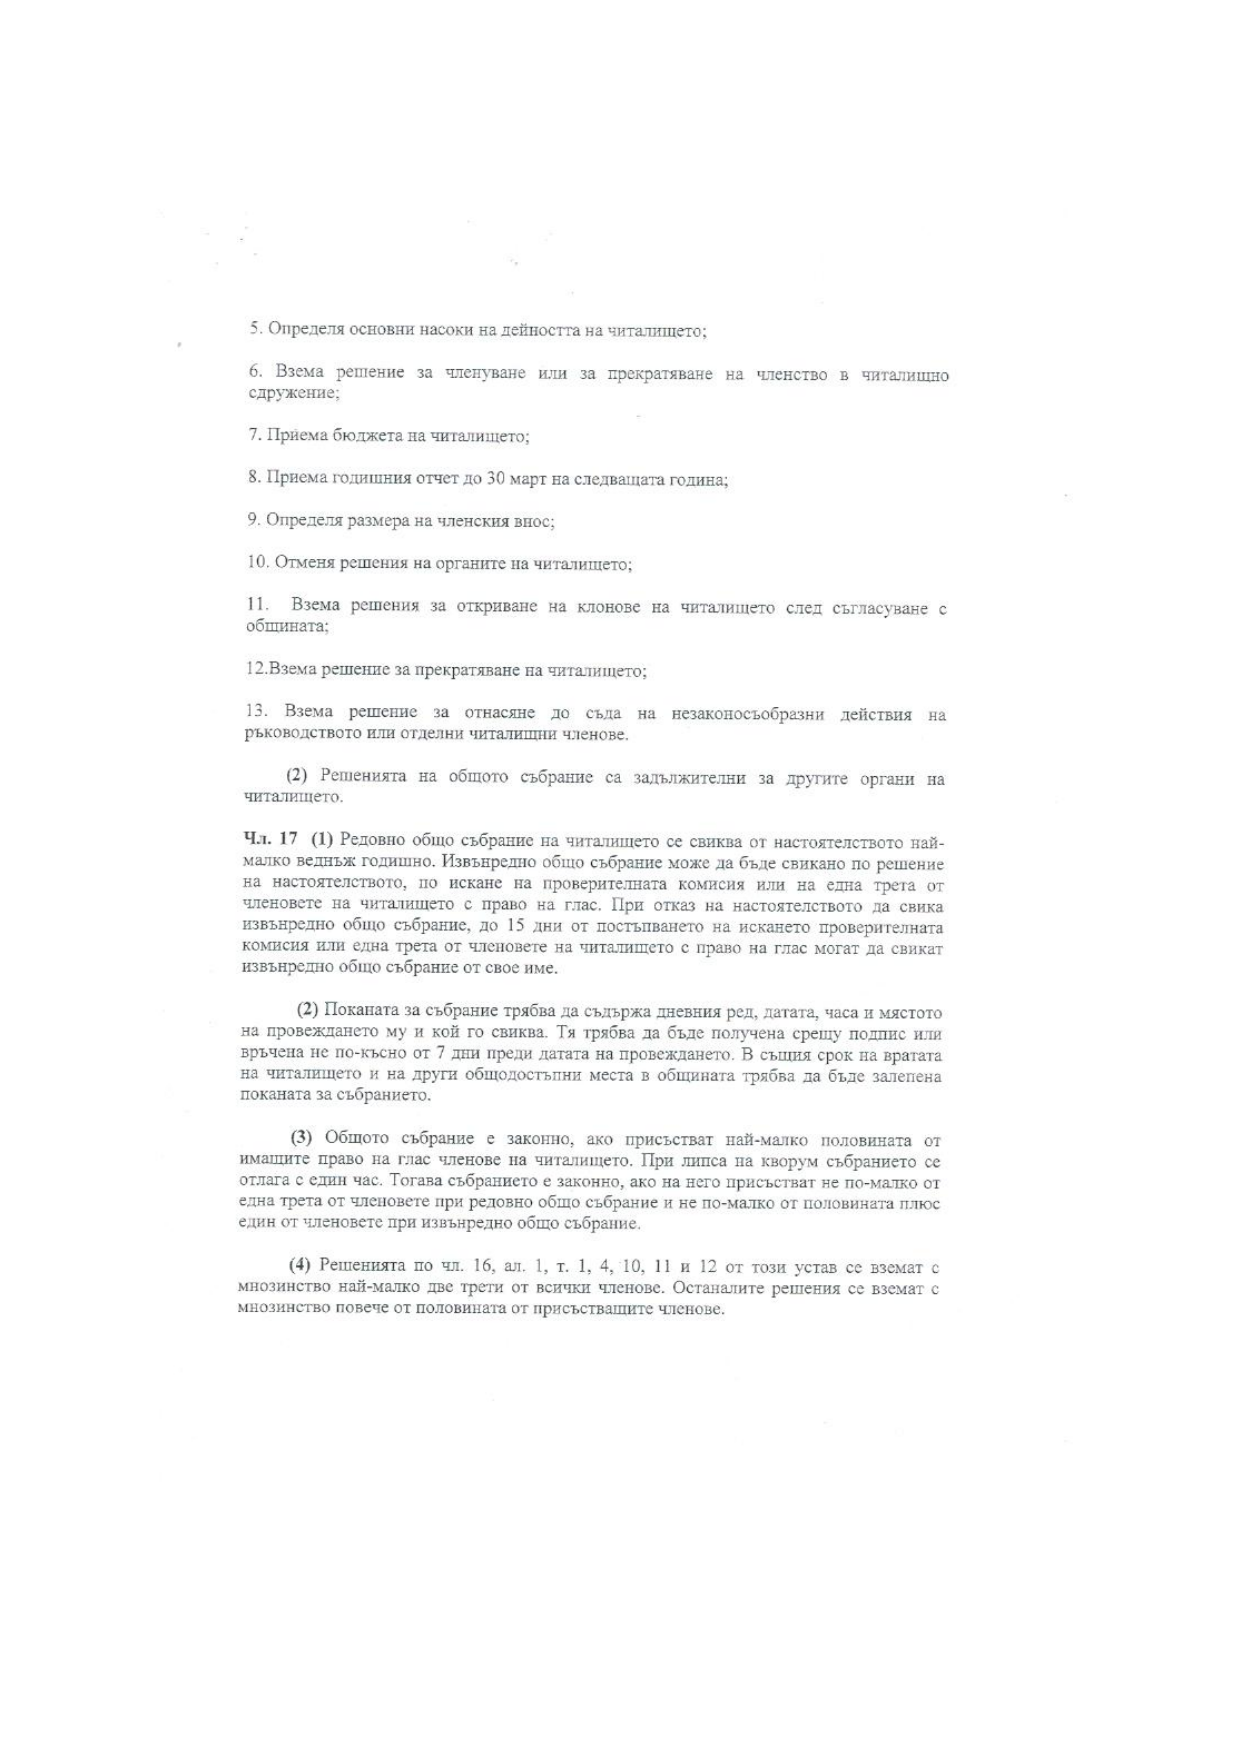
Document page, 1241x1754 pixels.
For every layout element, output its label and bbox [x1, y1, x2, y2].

picture [147, 200, 1093, 1500]
